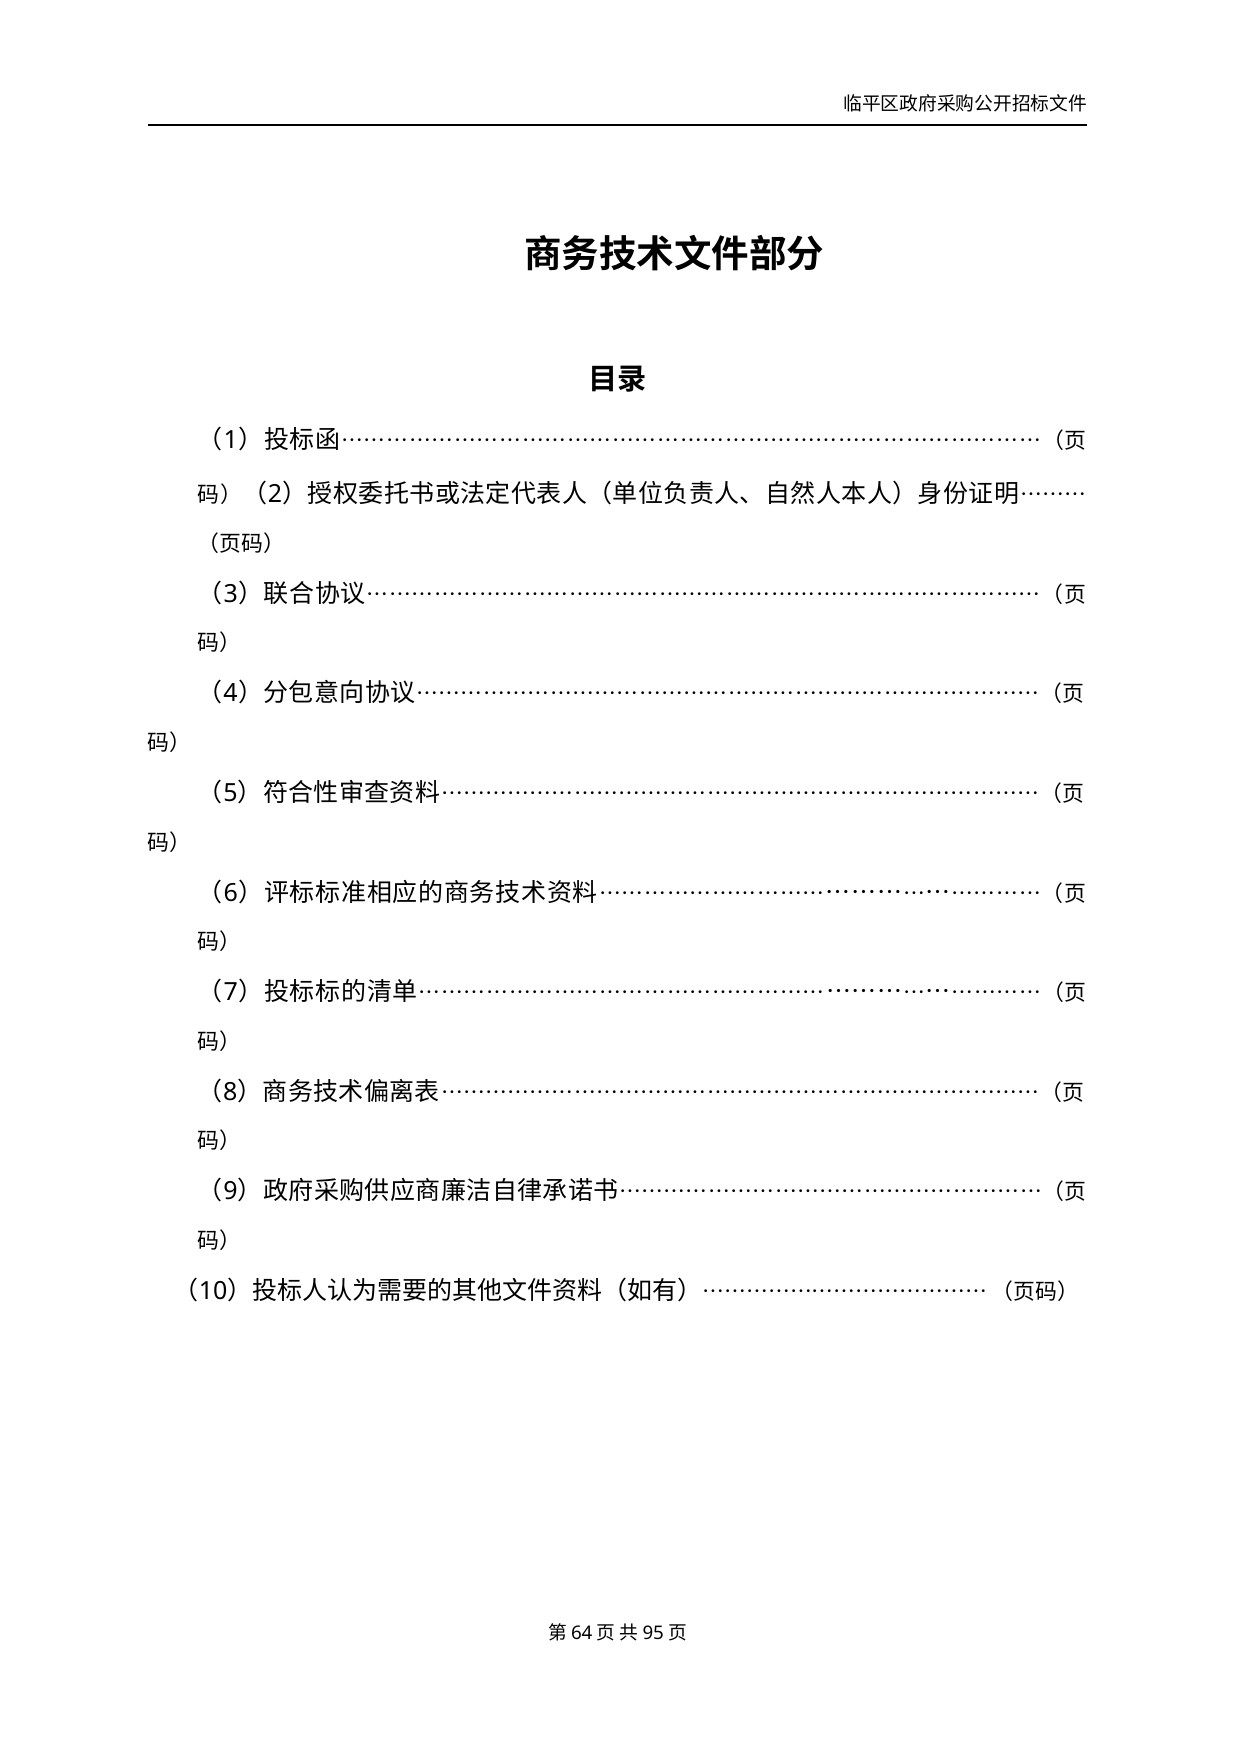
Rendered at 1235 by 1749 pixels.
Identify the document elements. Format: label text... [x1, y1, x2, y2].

text （5）符合性审查资料………………………………………………………………………（页码） [148, 772, 1087, 856]
text （9）政府采购供应商廉洁自律承诺书…………………………………………………（页码） [198, 1171, 1087, 1254]
text （4）分包意向协议…………………………………………………………………………（页码） [148, 673, 1087, 757]
text 目录 [148, 356, 1087, 398]
text （1）投标函…………………………………………………………………………………（页码）（2）授权委托书或法定代表人（单位负责人、自然人本人）身份证明………（页码） [198, 419, 1087, 557]
text （7）投标标的清单………………………………………………………………………（页码） [198, 972, 1087, 1055]
text （8）商务技术偏离表………………………………………………………………………（页码） [198, 1071, 1087, 1155]
text （10）投标人认为需要的其他文件资料（如有）………………………………… （页码） [148, 1270, 1087, 1307]
text 商务技术文件部分 [148, 223, 1043, 278]
text （6）评标标准相应的商务技术资料…………………………………………………（页码） [198, 872, 1087, 956]
text （3）联合协议………………………………………………………………………………（页码） [198, 573, 1087, 657]
